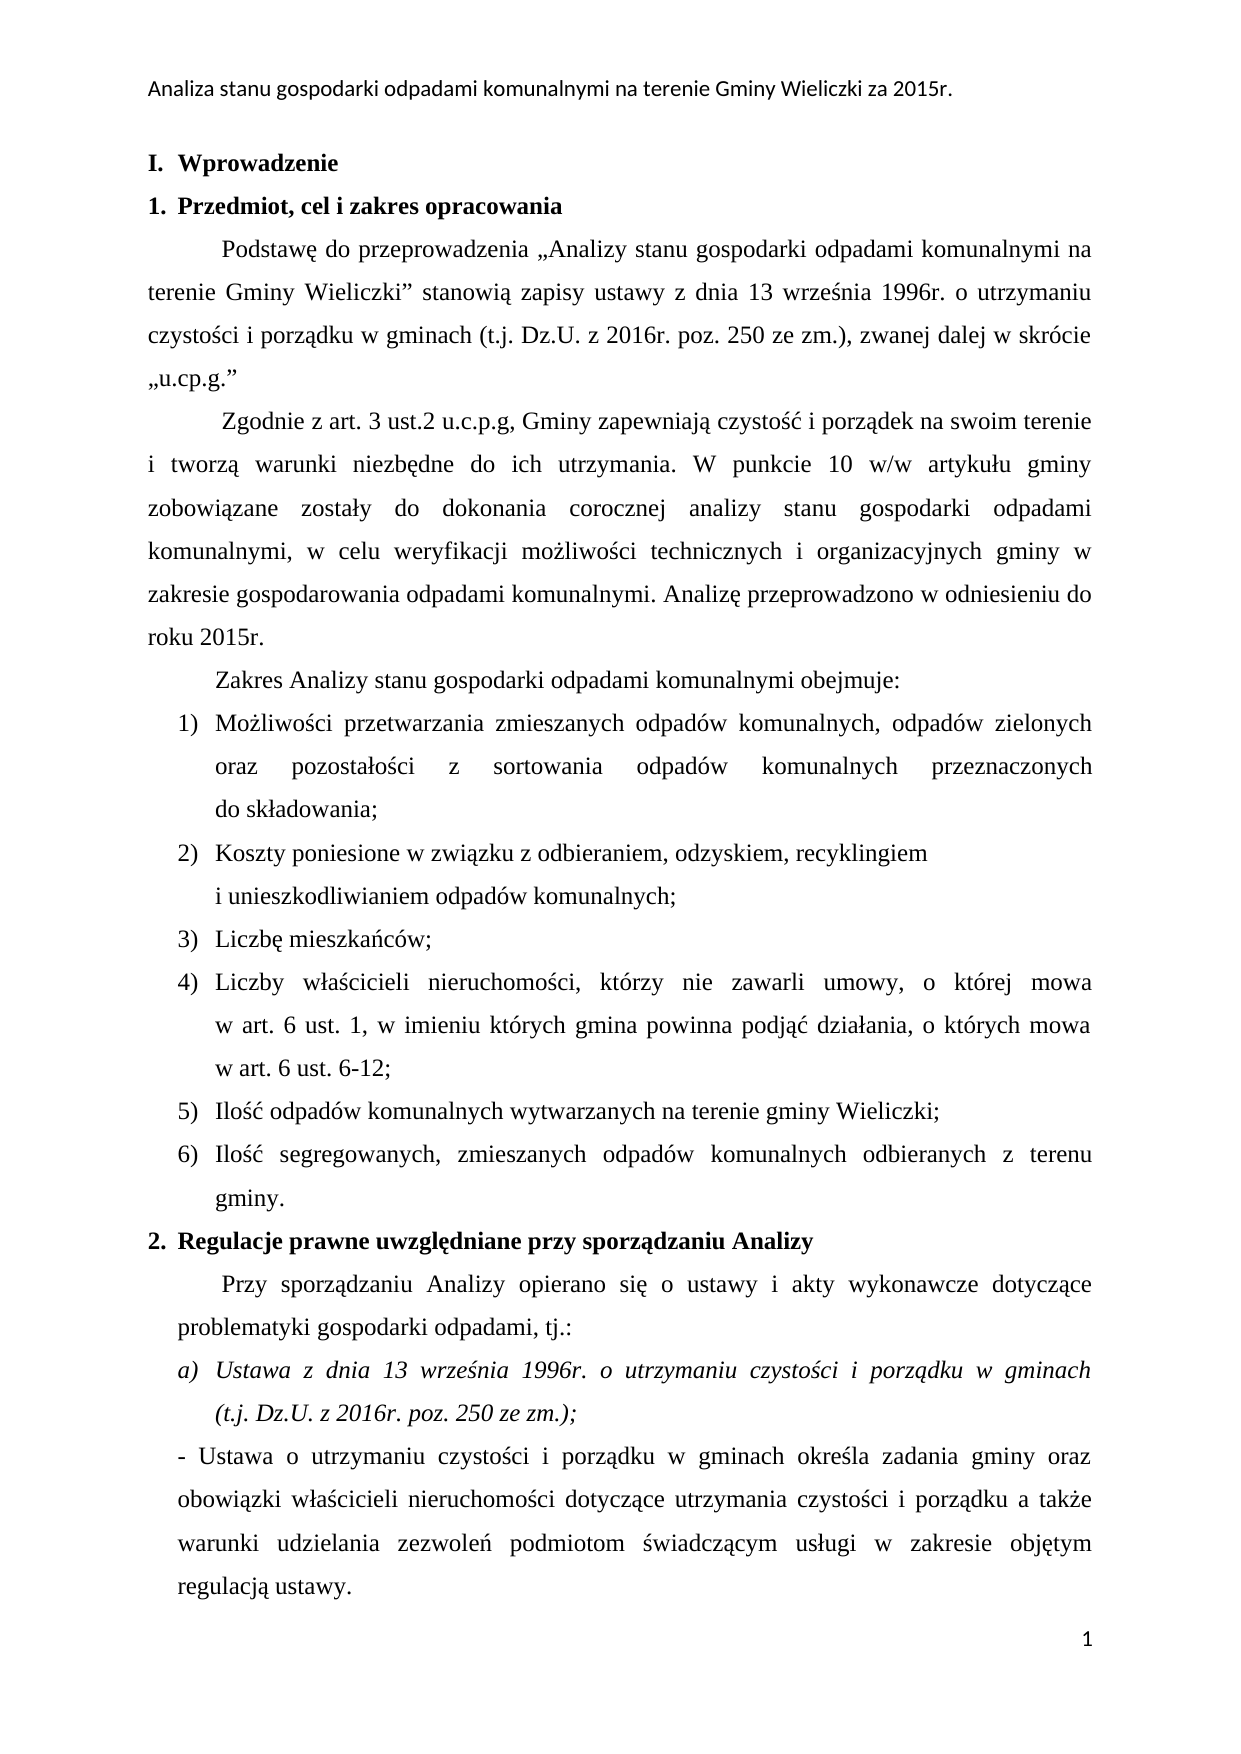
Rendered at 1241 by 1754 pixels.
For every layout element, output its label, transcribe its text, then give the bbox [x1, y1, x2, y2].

list Zakres Analizy stanu gospodarki odpadami komunalnymi obejmuje: [148, 665, 1093, 694]
list Podstawę do przeprowadzenia „Analizy stanu gospodarki odpadami komunalnymi na terenie Gminy Wieliczki” stanowią zapisy ustawy z dnia 13 września 1996r. o utrzymaniu czystości i porządku w gminach (t.j. Dz.U. z 2016r. poz. 250 ze zm.), zwanej dalej w skrócie „u.cp.g.” [148, 234, 1093, 392]
list Przedmiot, cel i zakres opracowania [148, 191, 1093, 219]
list Możliwości przetwarzania zmieszanych odpadów komunalnych, odpadów zielonych oraz pozostałości z sortowania odpadów komunalnych przeznaczonych do składowania; [177, 708, 1093, 823]
list Zgodnie z art. 3 ust.2 u.c.p.g, Gminy zapewniają czystość i porządek na swoim terenie i tworzą warunki niezbędne do ich utrzymania. W punkcie 10 w/w artykułu gminy zobowiązane zostały do dokonania corocznej analizy stanu gospodarki odpadami komunalnymi, w celu weryfikacji możliwości technicznych i organizacyjnych gminy w zakresie gospodarowania odpadami komunalnymi. Analizę przeprowadzono w odniesieniu do roku 2015r. [148, 406, 1093, 651]
list Liczbę mieszkańców; [177, 924, 1093, 953]
list i unieszkodliwianiem odpadów komunalnych; [215, 881, 1093, 909]
list Wprowadzenie [148, 148, 1093, 176]
list Koszty poniesione w związku z odbieraniem, odzyskiem, recyklingiem [177, 838, 1093, 866]
list Liczby właścicieli nieruchomości, którzy nie zawarli umowy, o której mowa w art. 6 ust. 1, w imieniu których gmina powinna podjąć działania, o których mowa w art. 6 ust. 6-12; [177, 967, 1093, 1082]
list Przy sporządzaniu Analizy opierano się o ustawy i akty wykonawcze dotyczące problematyki gospodarki odpadami, tj.: [177, 1269, 1093, 1341]
list Ustawa z dnia 13 września 1996r. o utrzymaniu czystości i porządku w gminach (t.j. Dz.U. z 2016r. poz. 250 ze zm.); [177, 1355, 1093, 1427]
list Regulacje prawne uwzględniane przy sporządzaniu Analizy [148, 1226, 1093, 1254]
list Ilość odpadów komunalnych wytwarzanych na terenie gminy Wieliczki; [177, 1096, 1093, 1125]
list - Ustawa o utrzymaniu czystości i porządku w gminach określa zadania gminy oraz obowiązki właścicieli nieruchomości dotyczące utrzymania czystości i porządku a także warunki udzielania zezwoleń podmiotom świadczącym usługi w zakresie objętym regulacją ustawy. [177, 1441, 1093, 1599]
list Ilość segregowanych, zmieszanych odpadów komunalnych odbieranych z terenu gminy. [177, 1139, 1093, 1211]
